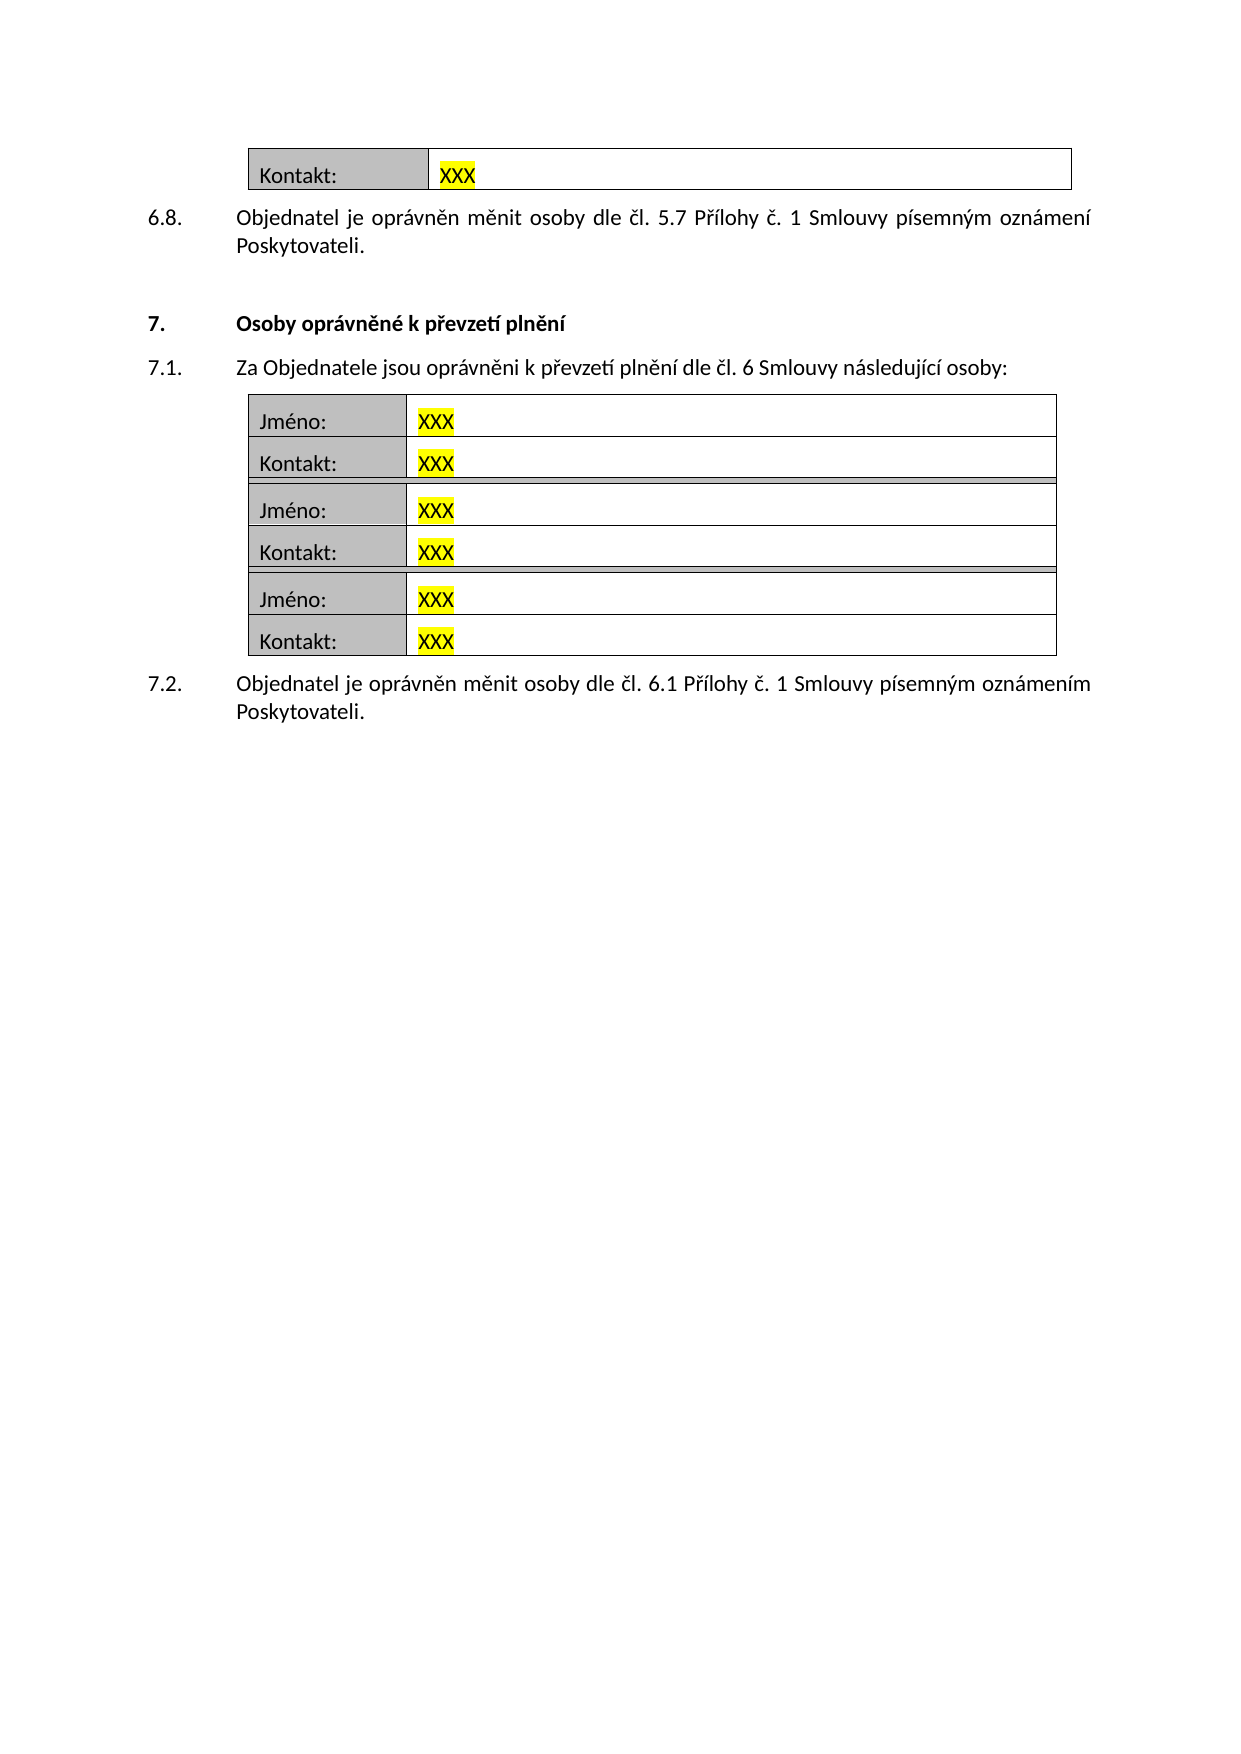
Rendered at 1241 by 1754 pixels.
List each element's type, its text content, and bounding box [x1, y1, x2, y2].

table_cell [249, 478, 1056, 483]
table_cell Kontakt: [249, 526, 406, 566]
table_header Jméno: [249, 395, 406, 436]
list Objednatel je oprávněn měnit osoby dle čl. 5.7 Přílohy č. 1 Smlouvy písemným oznámení Poskytovateli. [148, 203, 1093, 259]
list Za Objednatele jsou oprávněni k převzetí plnění dle čl. 6 Smlouvy následující osoby: [148, 353, 1093, 381]
table_cell XXX [407, 526, 1056, 566]
list Objednatel je oprávněn měnit osoby dle čl. 6.1 Přílohy č. 1 Smlouvy písemným oznámením Poskytovateli. [148, 669, 1093, 725]
table_cell XXX [407, 615, 1056, 655]
table_cell XXX [429, 149, 1071, 189]
table_cell XXX [407, 484, 1056, 524]
subtitle Osoby oprávněné k převzetí plnění [148, 309, 1093, 337]
table_cell Jméno: [249, 484, 406, 524]
table_header XXX [407, 395, 1056, 436]
table_cell [249, 567, 1056, 572]
table_cell Jméno: [249, 573, 406, 614]
table_cell Kontakt: [249, 615, 406, 655]
table_cell XXX [407, 573, 1056, 614]
table_cell Kontakt: [249, 437, 406, 477]
table_cell XXX [407, 437, 1056, 477]
table_cell Kontakt: [249, 149, 428, 189]
